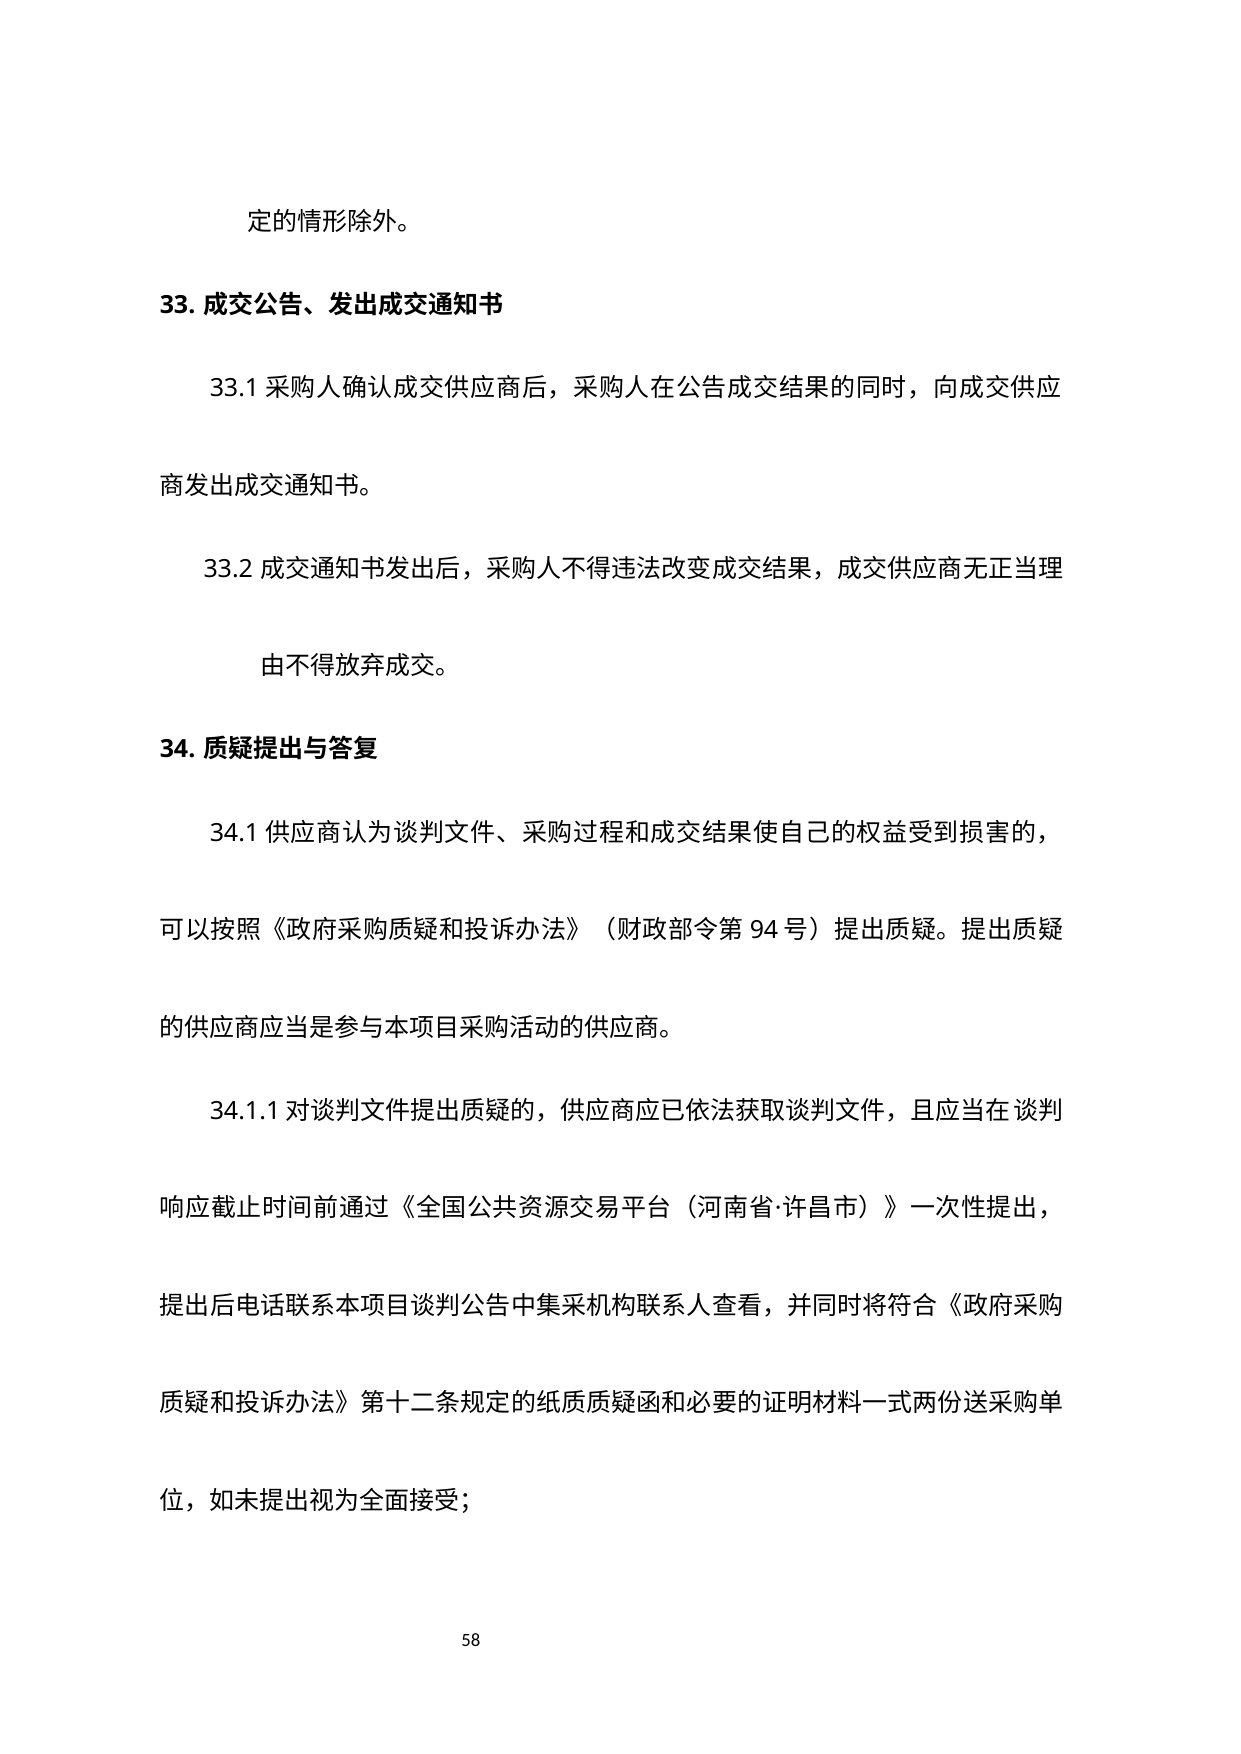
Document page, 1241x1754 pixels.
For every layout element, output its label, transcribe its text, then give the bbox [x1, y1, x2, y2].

text 34.1供应商认为谈判文件、采购过程和成交结果使自己的权益受到损害的，可以按照《政府采购质疑和投诉办法》（财政部令第94号）提出质疑。提出质疑的供应商应当是参与本项目采购活动的供应商。 [159, 798, 1063, 1058]
list 成交公告、发出成交通知书 [159, 270, 1063, 335]
text 33.1采购人确认成交供应商后，采购人在公告成交结果的同时，向成交供应商发出成交通知书。 [159, 353, 1063, 516]
text 34.1.1对谈判文件提出质疑的，供应商应已依法获取谈判文件，且应当在谈判响应截止时间前通过《全国公共资源交易平台（河南省·许昌市）》一次性提出，提出后电话联系本项目谈判公告中集采机构联系人查看，并同时将符合《政府采购质疑和投诉办法》第十二条规定的纸质质疑函和必要的证明材料一式两份送采购单位，如未提出视为全面接受； [159, 1076, 1063, 1531]
list 质疑提出与答复 [159, 714, 1063, 779]
list 在采购过程中符合竞争要求的供应商或者报价未超过采购预算的供应商不足3家的，但《政府采购非招标采购方式管理办法》第二十七条第二款规定的情形除外。 [203, 187, 1063, 252]
list 成交通知书发出后，采购人不得违法改变成交结果，成交供应商无正当理由不得放弃成交。 [203, 534, 1063, 696]
